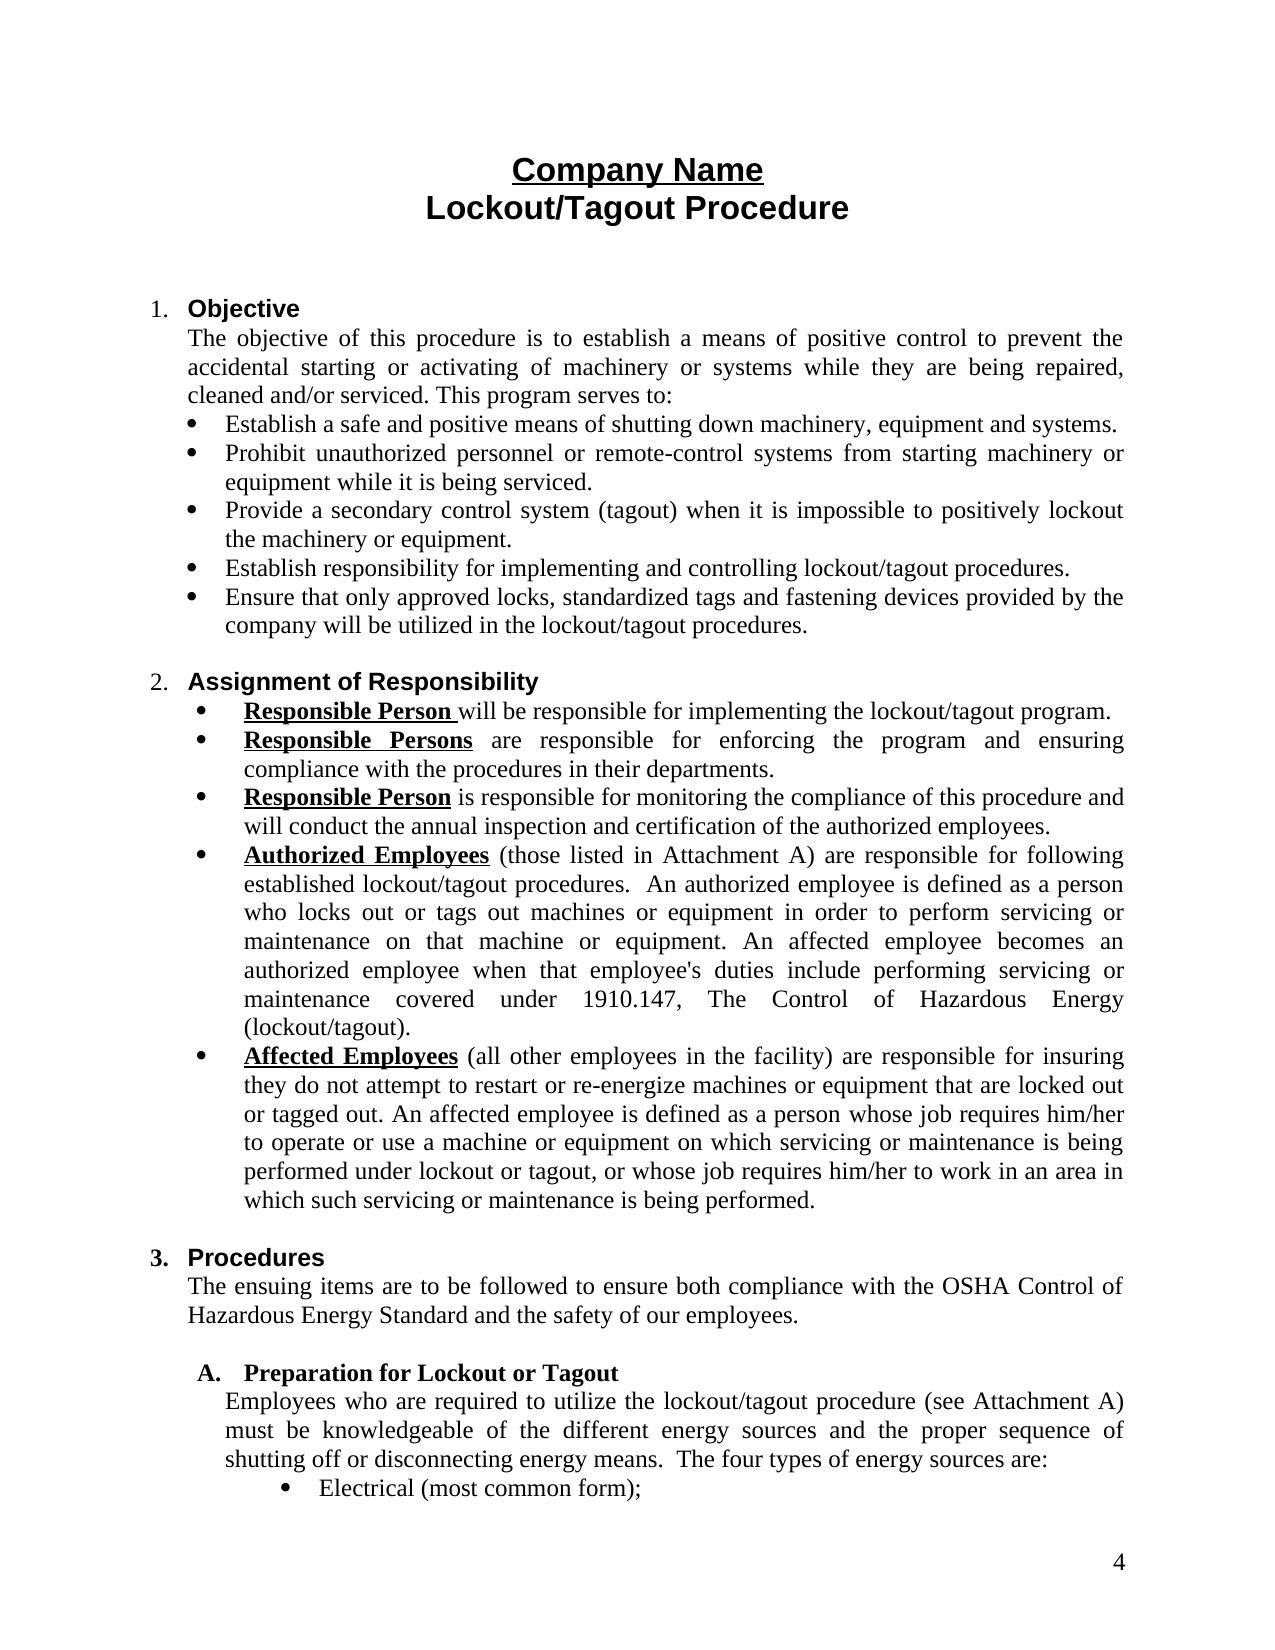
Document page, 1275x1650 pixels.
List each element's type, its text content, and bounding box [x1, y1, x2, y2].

text The ensuing items are to be followed to ensure both compliance with the OSHA Control of Hazardous Energy Standard and the safety of our employees. [187, 1271, 1125, 1329]
text The objective of this procedure is to establish a means of positive control to prevent the accidental starting or activating of machinery or systems while they are being repaired, cleaned and/or serviced. This program serves to: [187, 323, 1125, 409]
list Authorized Employees (those listed in Attachment A) are responsible for following established lockout/tagout procedures. An authorized employee is defined as a person who locks out or tags out machines or equipment in order to perform servicing or maintenance on that machine or equipment. An affected employee becomes an authorized employee when that employee's duties include performing servicing or maintenance covered under 1910.147, The Control of Hazardous Energy (lockout/tagout). [197, 840, 1125, 1041]
list Responsible Person will be responsible for implementing the lockout/tagout program. [197, 696, 1125, 725]
list Affected Employees (all other employees in the facility) are responsible for insuring they do not attempt to restart or re-energize machines or equipment that are locked out or tagged out. An affected employee is defined as a person whose job requires him/her to operate or use a machine or equipment on which servicing or maintenance is being performed under lockout or tagout, or whose job requires him/her to work in an area in which such servicing or maintenance is being performed. [197, 1041, 1125, 1214]
list Establish a safe and positive means of shutting down machinery, equipment and systems. [187, 409, 1125, 438]
list Ensure that only approved locks, standardized tags and fastening devices provided by the company will be utilized in the lockout/tagout procedures. [187, 582, 1125, 639]
list Establish responsibility for implementing and controlling lockout/tagout procedures. [187, 553, 1125, 582]
subtitle Procedures [150, 1242, 1125, 1271]
list Responsible Persons are responsible for enforcing the program and ensuring compliance with the procedures in their departments. [197, 725, 1125, 782]
list Prohibit unauthorized personnel or remote-control systems from starting machinery or equipment while it is being serviced. [187, 438, 1125, 495]
subtitle Company Name [150, 150, 1125, 188]
list Assignment of Responsibility [150, 667, 1125, 696]
list Objective [150, 294, 1125, 323]
list Electrical (most common form); [281, 1473, 1125, 1501]
list Provide a secondary control system (tagout) when it is impossible to positively lockout the machinery or equipment. [187, 495, 1125, 553]
list Responsible Person is responsible for monitoring the compliance of this procedure and will conduct the annual inspection and certification of the authorized employees. [197, 782, 1125, 840]
text Employees who are required to utilize the lockout/tagout procedure (see Attachment A) must be knowledgeable of the different energy sources and the proper sequence of shutting off or disconnecting energy means. The four types of energy sources are: [225, 1386, 1125, 1473]
text Lockout/Tagout Procedure [150, 188, 1125, 227]
subtitle Preparation for Lockout or Tagout [197, 1358, 1125, 1386]
